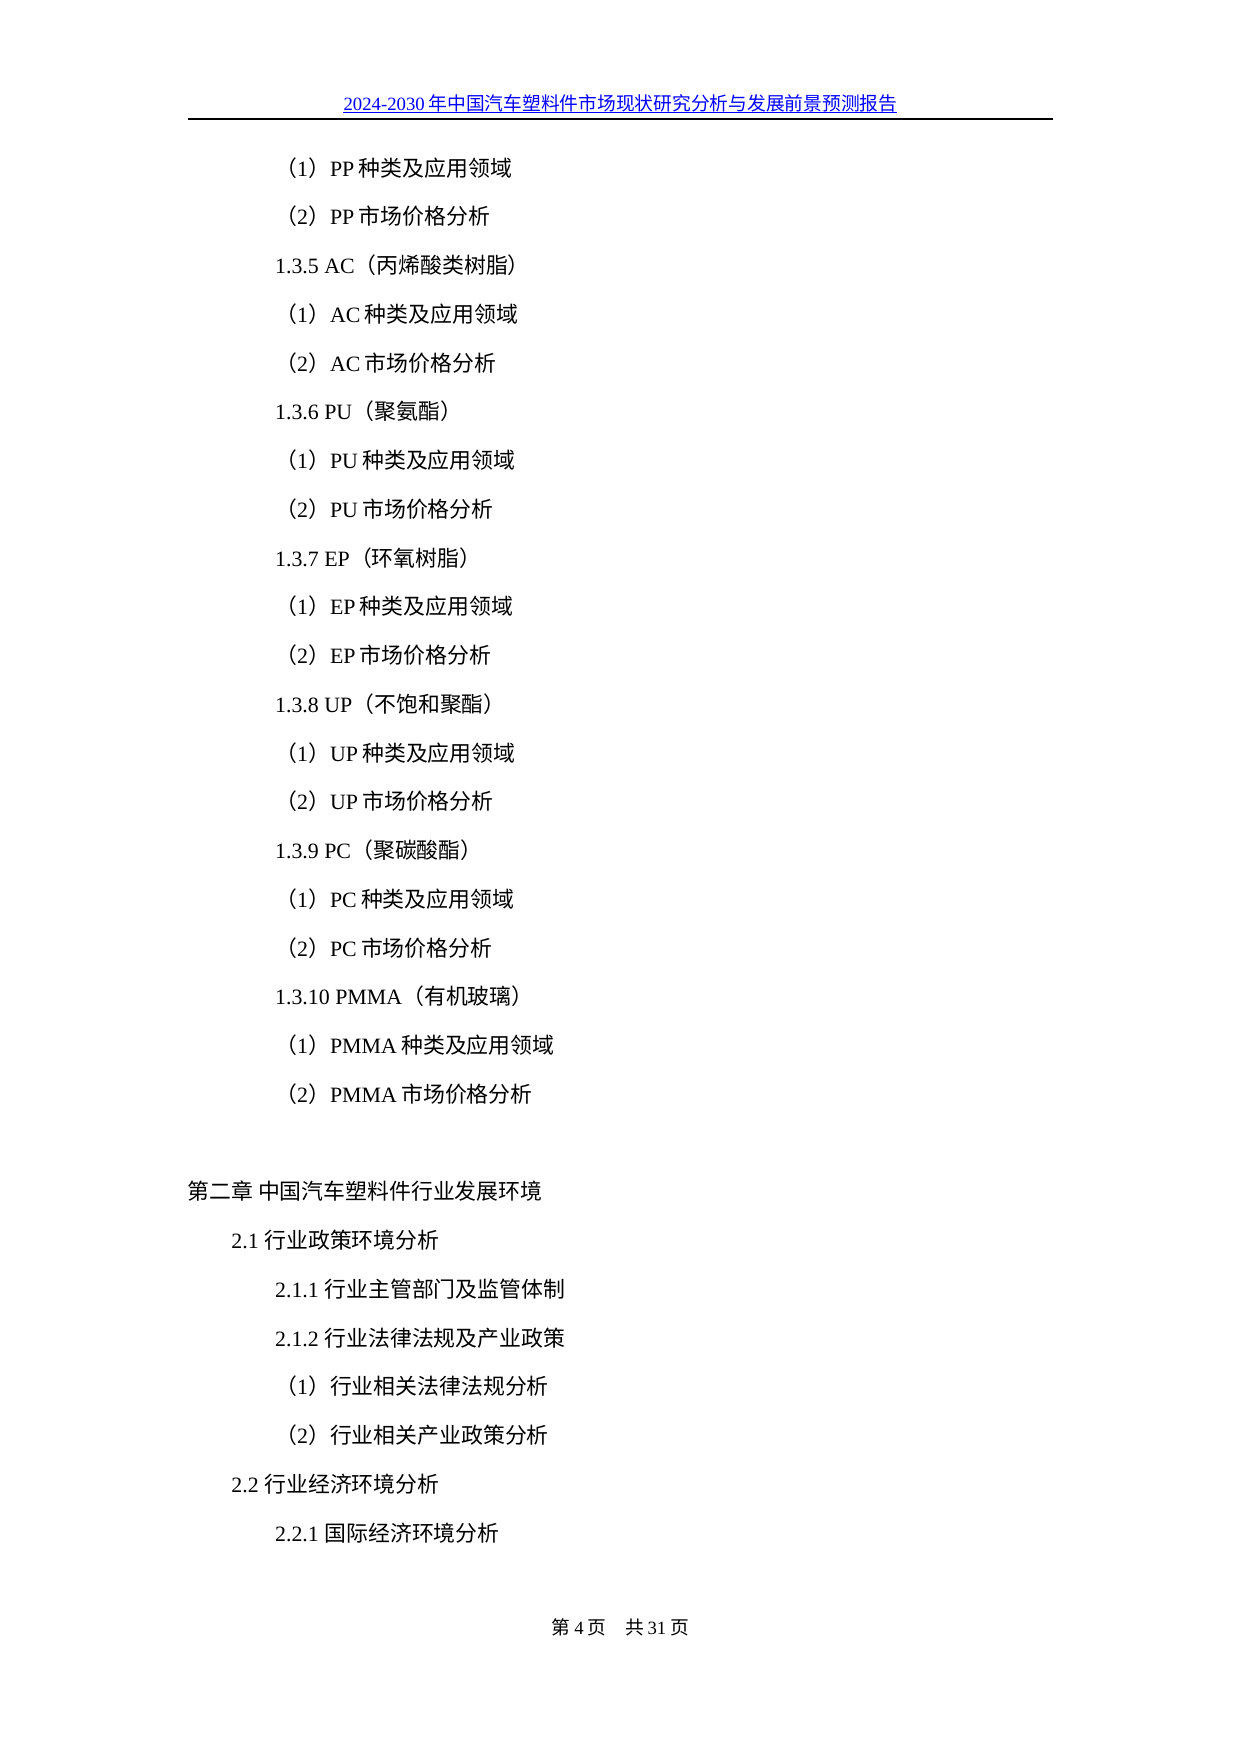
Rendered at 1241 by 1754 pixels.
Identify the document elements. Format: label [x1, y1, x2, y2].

text [187, 150, 1053, 1548]
